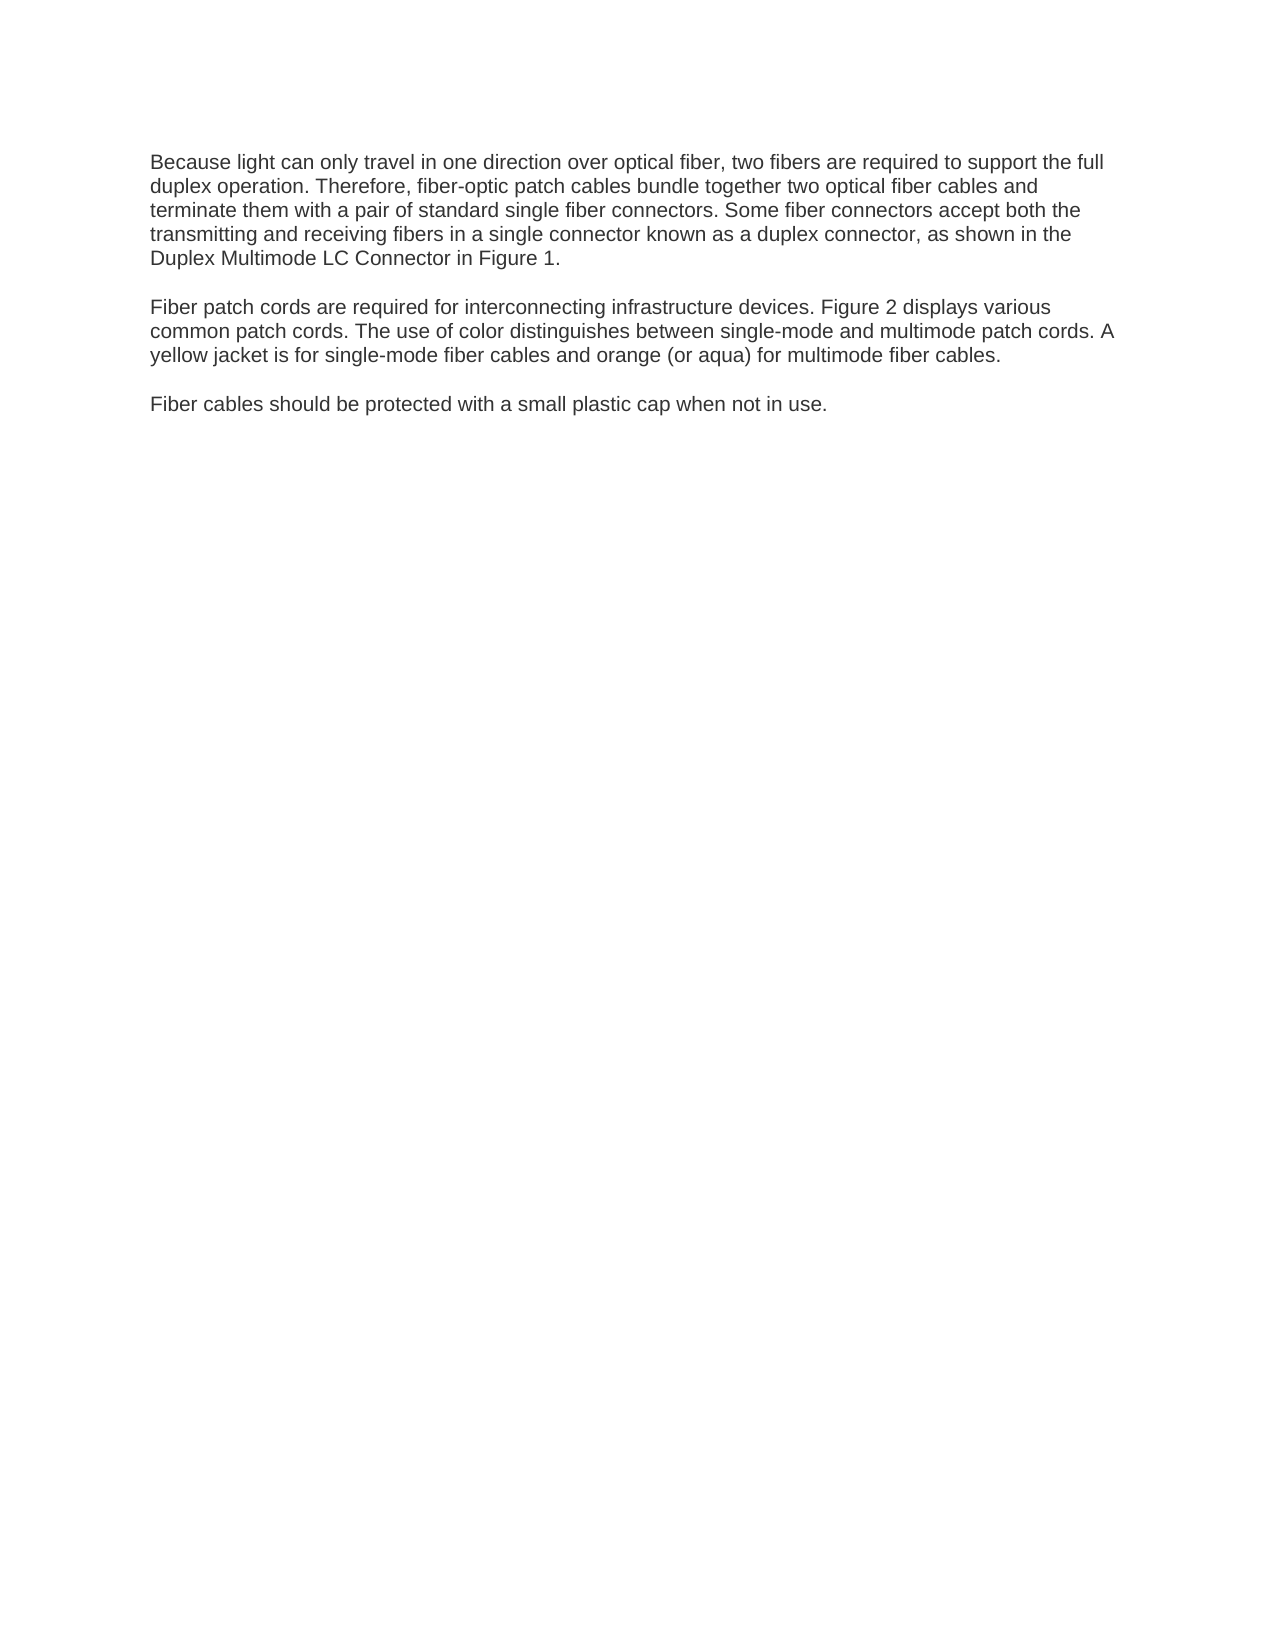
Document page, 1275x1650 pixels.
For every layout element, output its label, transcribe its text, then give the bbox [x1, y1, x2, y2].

text Fiber cables should be protected with a small plastic cap when not in use. [150, 392, 1125, 416]
text Because light can only travel in one direction over optical fiber, two fibers are required to support the full duplex operation. Therefore, fiber-optic patch cables bundle together two optical fiber cables and terminate them with a pair of standard single fiber connectors. Some fiber connectors accept both the transmitting and receiving fibers in a single connector known as a duplex connector, as shown in the Duplex Multimode LC Connector in Figure 1. [150, 150, 1125, 270]
text Fiber patch cords are required for interconnecting infrastructure devices. Figure 2 displays various common patch cords. The use of color distinguishes between single-mode and multimode patch cords. A yellow jacket is for single-mode fiber cables and orange (or aqua) for multimode fiber cables. [150, 295, 1125, 367]
